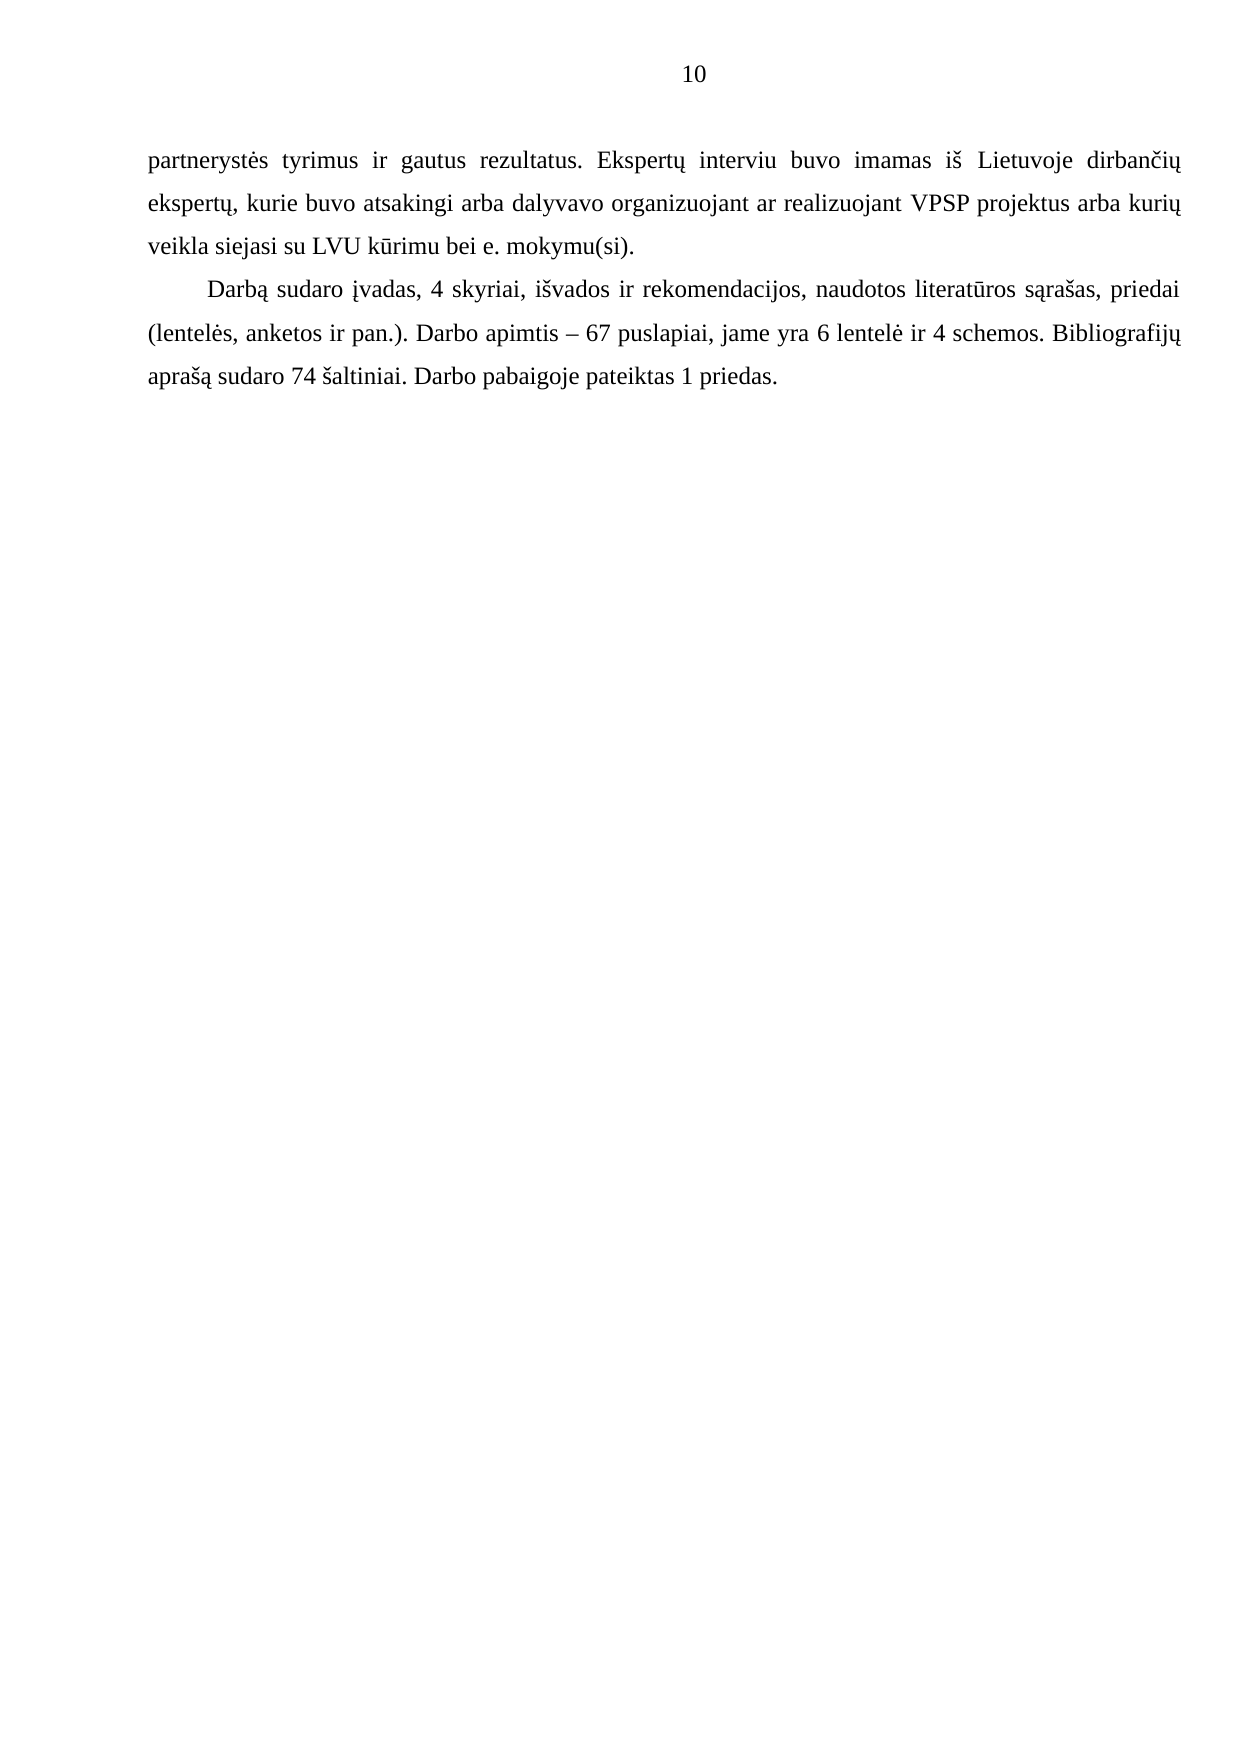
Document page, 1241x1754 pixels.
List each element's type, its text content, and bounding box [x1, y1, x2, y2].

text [148, 145, 1181, 260]
text Darbą sudaro įvadas, 4 skyriai, išvados ir rekomendacijos, naudotos literatūros sąrašas, priedai (lentelės, anketos ir pan.). Darbo apimtis – 67 puslapiai, jame yra 6 lentelė ir 4 schemos. Bibliografijų aprašą sudaro 74 šaltiniai. Darbo pabaigoje pateiktas 1 priedas. [148, 274, 1181, 389]
